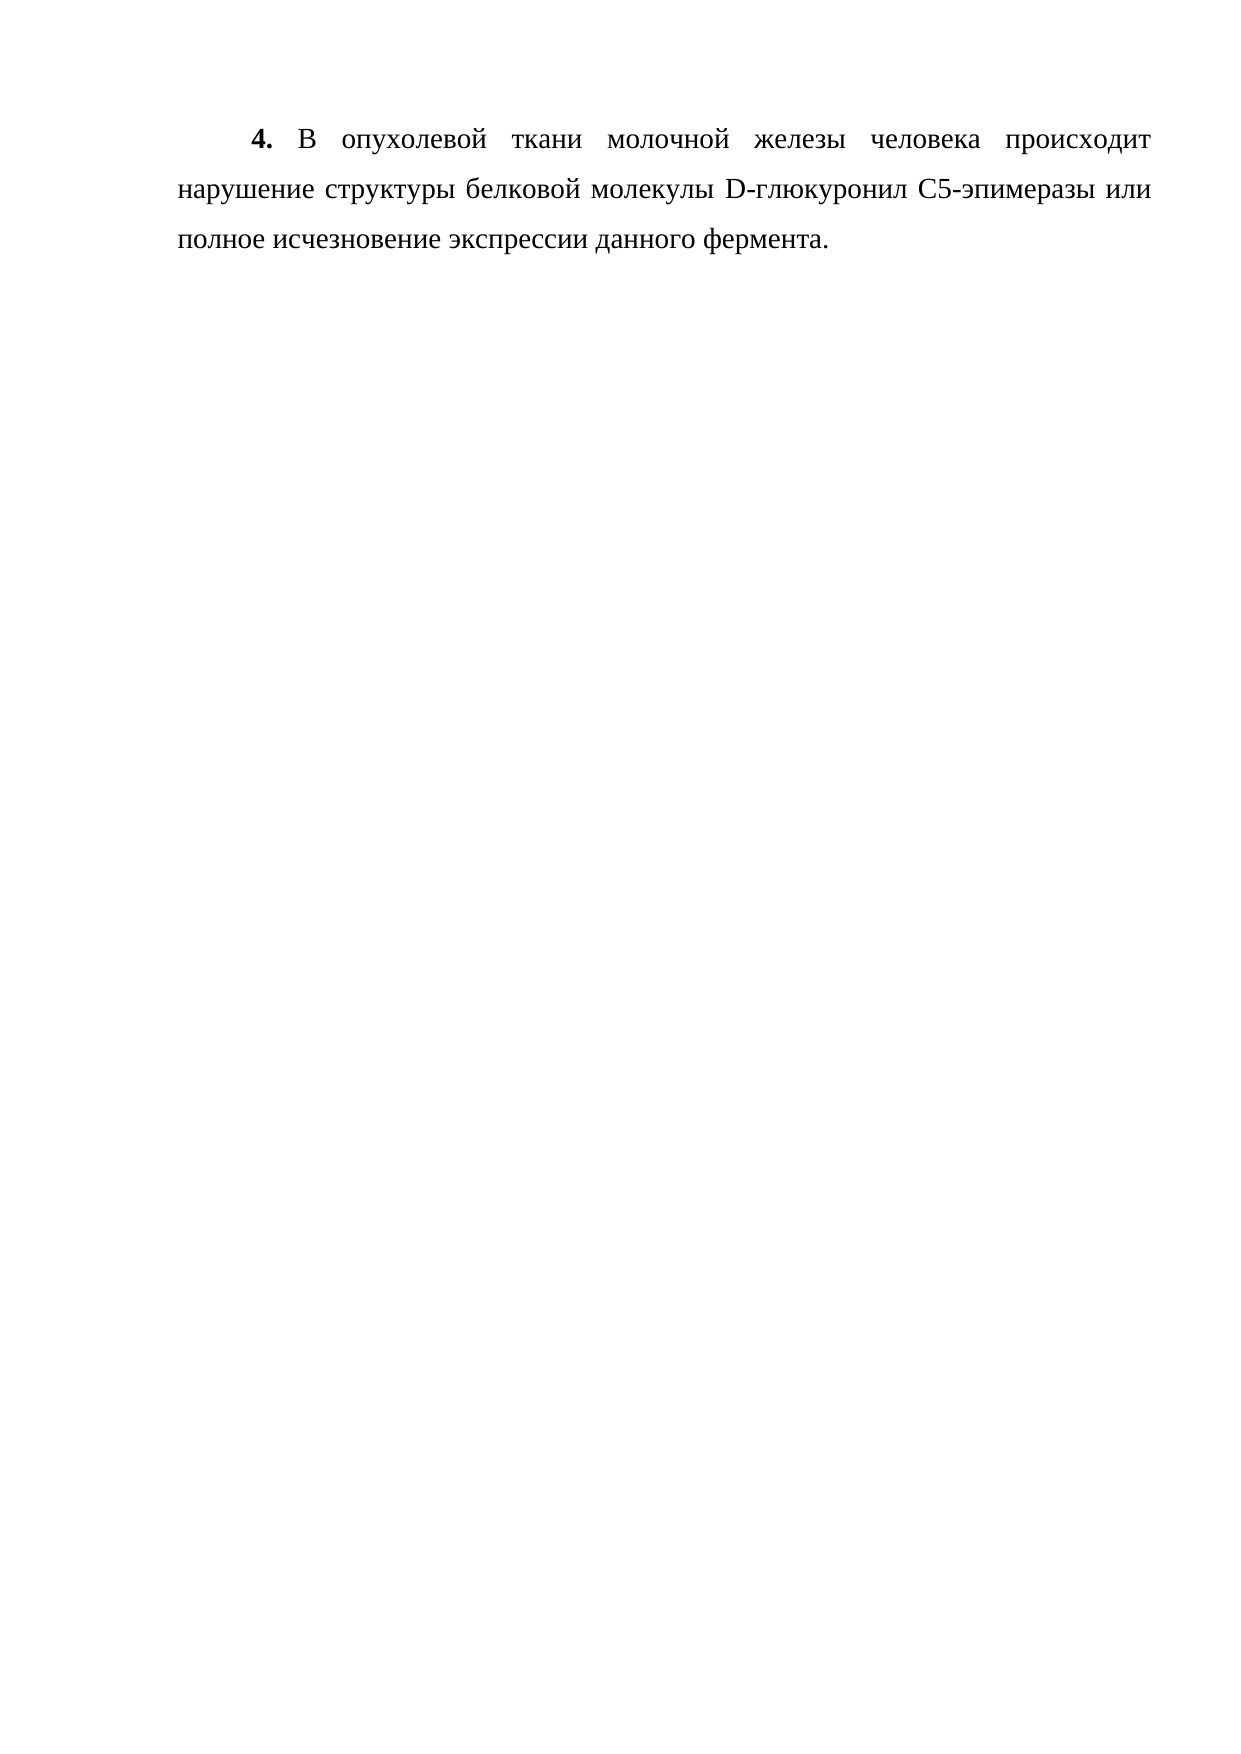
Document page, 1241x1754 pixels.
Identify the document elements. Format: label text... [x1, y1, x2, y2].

text 4. В опухолевой ткани молочной железы человека происходит нарушение структуры белковой молекулы D-глюкуронил С5-эпимеразы или полное исчезновение экспрессии данного фермента. [177, 121, 1152, 255]
